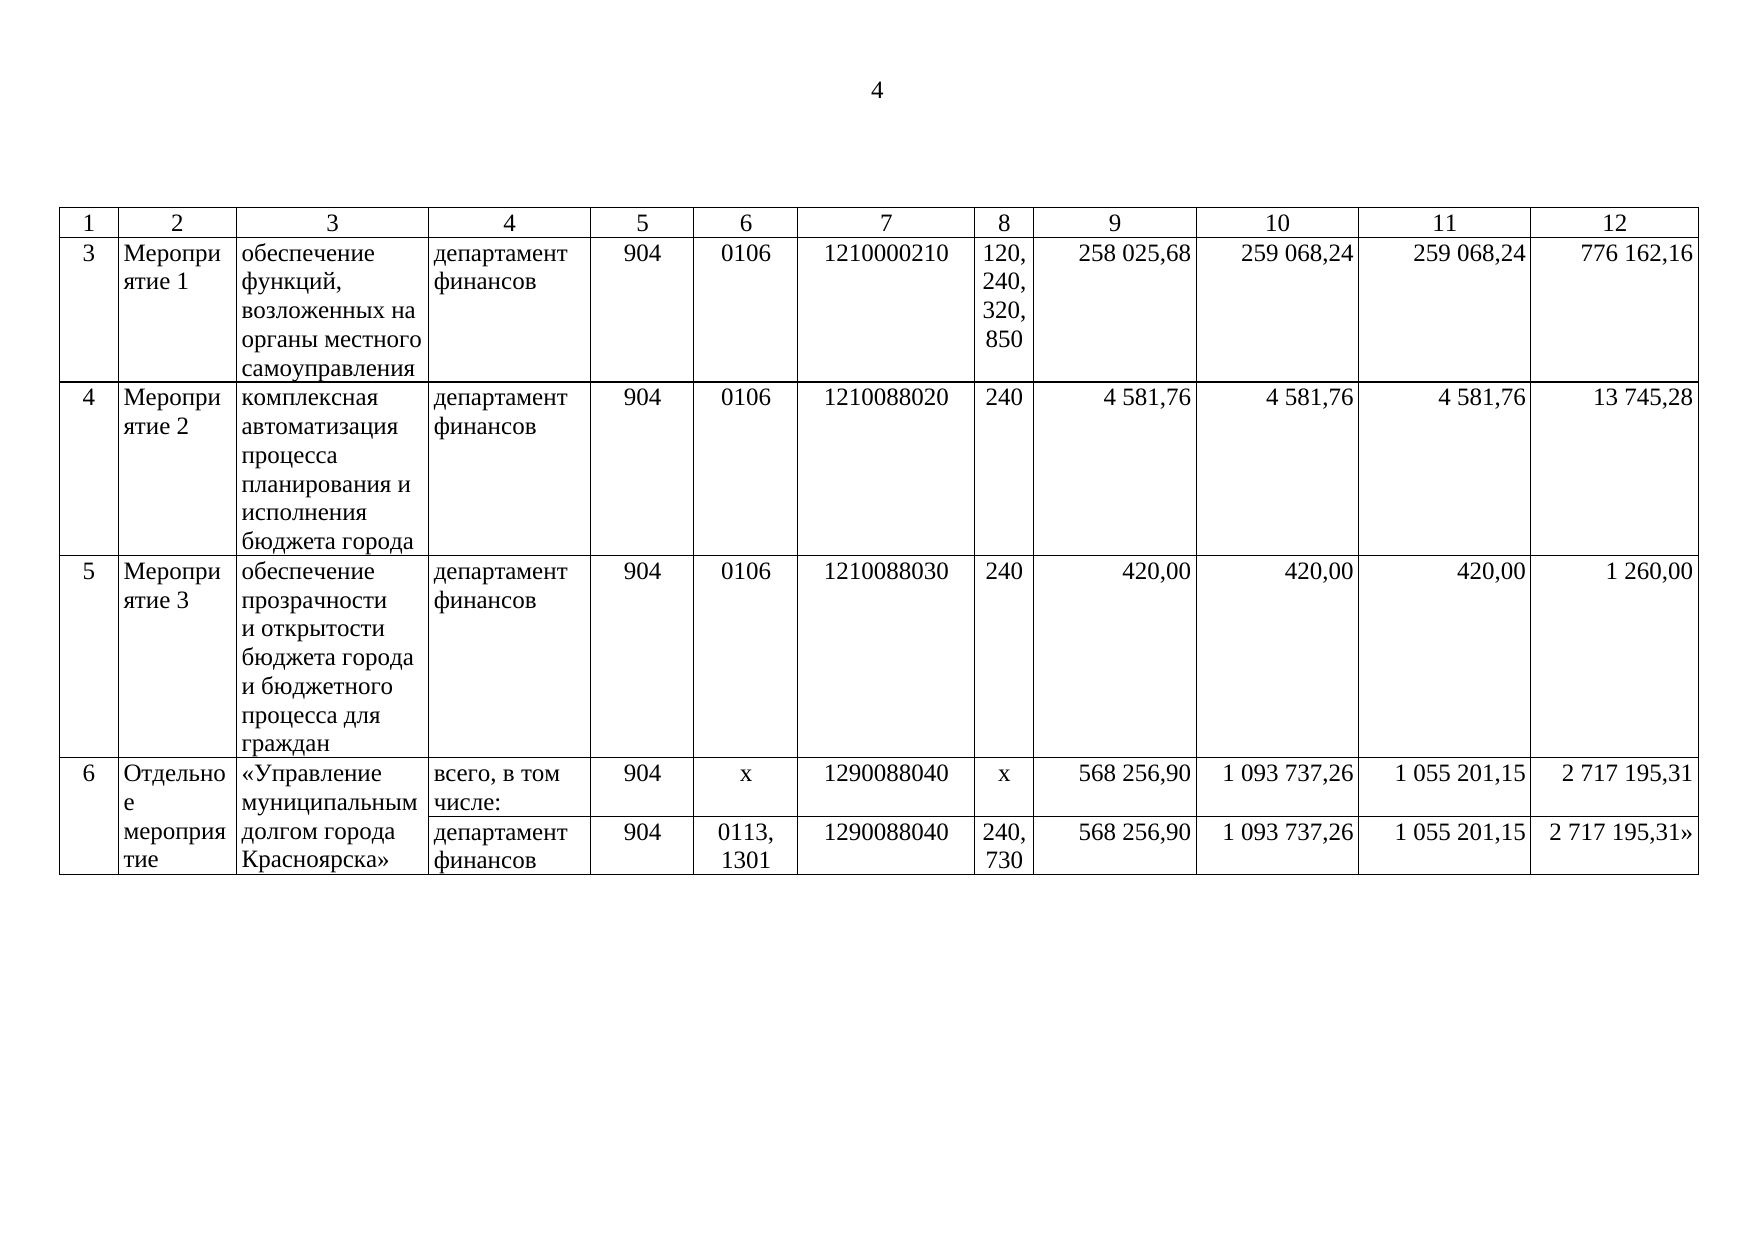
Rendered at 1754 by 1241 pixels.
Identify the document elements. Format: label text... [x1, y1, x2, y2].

table_cell 1 093 737,26 [1197, 758, 1358, 816]
table_header 2 [119, 208, 236, 237]
table_cell 904 [591, 238, 693, 381]
table_cell Мероприятие 2 [119, 383, 236, 555]
table_cell 568 256,90 [1034, 758, 1196, 816]
table_header 1 [60, 208, 118, 237]
table_cell 4 [60, 383, 118, 555]
table_cell 1290088040 [798, 758, 974, 816]
table_cell департамент финансов [429, 556, 590, 757]
table_cell 1210000210 [798, 238, 974, 381]
table_cell 5 [60, 556, 118, 757]
table_cell 240 [975, 383, 1033, 555]
table_cell 0113, 1301 [694, 817, 797, 874]
table_cell 259 068,24 [1359, 238, 1530, 381]
table_cell 1 260,00 [1531, 556, 1698, 757]
table_cell 4 581,76 [1034, 383, 1196, 555]
table_cell 120, 240,320,850 [975, 238, 1033, 381]
table_cell 904 [591, 556, 693, 757]
table_cell 259 068,24 [1197, 238, 1358, 381]
table_cell 1 055 201,15 [1359, 817, 1530, 874]
table_header 12 [1531, 208, 1698, 237]
table_cell 904 [591, 383, 693, 555]
table_cell всего, в том числе: [429, 758, 590, 816]
table_cell Отдельное мероприятие [119, 758, 236, 874]
table_cell х [975, 758, 1033, 816]
table_cell 420,00 [1197, 556, 1358, 757]
table_cell 1210088030 [798, 556, 974, 757]
table_cell 904 [591, 758, 693, 816]
table_cell обеспечение функций, возложенных на органы местного самоуправления [237, 238, 428, 381]
table_cell 13 745,28 [1531, 383, 1698, 555]
table_cell Мероприятие 1 [119, 238, 236, 381]
table_cell 2 717 195,31 [1531, 758, 1698, 816]
table_header 10 [1197, 208, 1358, 237]
table_cell х [694, 758, 797, 816]
table_cell комплексная автоматизация процесса планирования и исполнения бюджета города [237, 383, 428, 555]
table_cell 420,00 [1034, 556, 1196, 757]
table_cell 1 055 201,15 [1359, 758, 1530, 816]
table_cell 6 [60, 758, 118, 874]
table_cell обеспечение прозрачности и открытости бюджета города и бюджетного процесса для граждан [237, 556, 428, 757]
table_cell «Управление муниципальным долгом города Красноярска» [237, 758, 428, 874]
table_header 9 [1034, 208, 1196, 237]
table_header 3 [237, 208, 428, 237]
table_cell 2 717 195,31» [1531, 817, 1698, 874]
table_cell 0106 [694, 556, 797, 757]
table_header 6 [694, 208, 797, 237]
table_cell 568 256,90 [1034, 817, 1196, 874]
table_cell Мероприятие 3 [119, 556, 236, 757]
table_header 7 [798, 208, 974, 237]
table_cell 1 093 737,26 [1197, 817, 1358, 874]
table_cell 240 [975, 556, 1033, 757]
table_cell 0106 [694, 238, 797, 381]
table_cell 420,00 [1359, 556, 1530, 757]
table_cell 240, 730 [975, 817, 1033, 874]
table_cell 4 581,76 [1359, 383, 1530, 555]
table_cell 0106 [694, 383, 797, 555]
table_cell 1210088020 [798, 383, 974, 555]
table_cell департамент финансов [429, 817, 590, 874]
table_cell 776 162,16 [1531, 238, 1698, 381]
table_cell 258 025,68 [1034, 238, 1196, 381]
table_header 11 [1359, 208, 1530, 237]
table_cell 1290088040 [798, 817, 974, 874]
table_cell 4 581,76 [1197, 383, 1358, 555]
table_cell 3 [60, 238, 118, 381]
table_cell департамент финансов [429, 383, 590, 555]
table_cell 904 [591, 817, 693, 874]
table_header 8 [975, 208, 1033, 237]
table_header 5 [591, 208, 693, 237]
table_header 4 [429, 208, 590, 237]
table_cell департамент финансов [429, 238, 590, 381]
